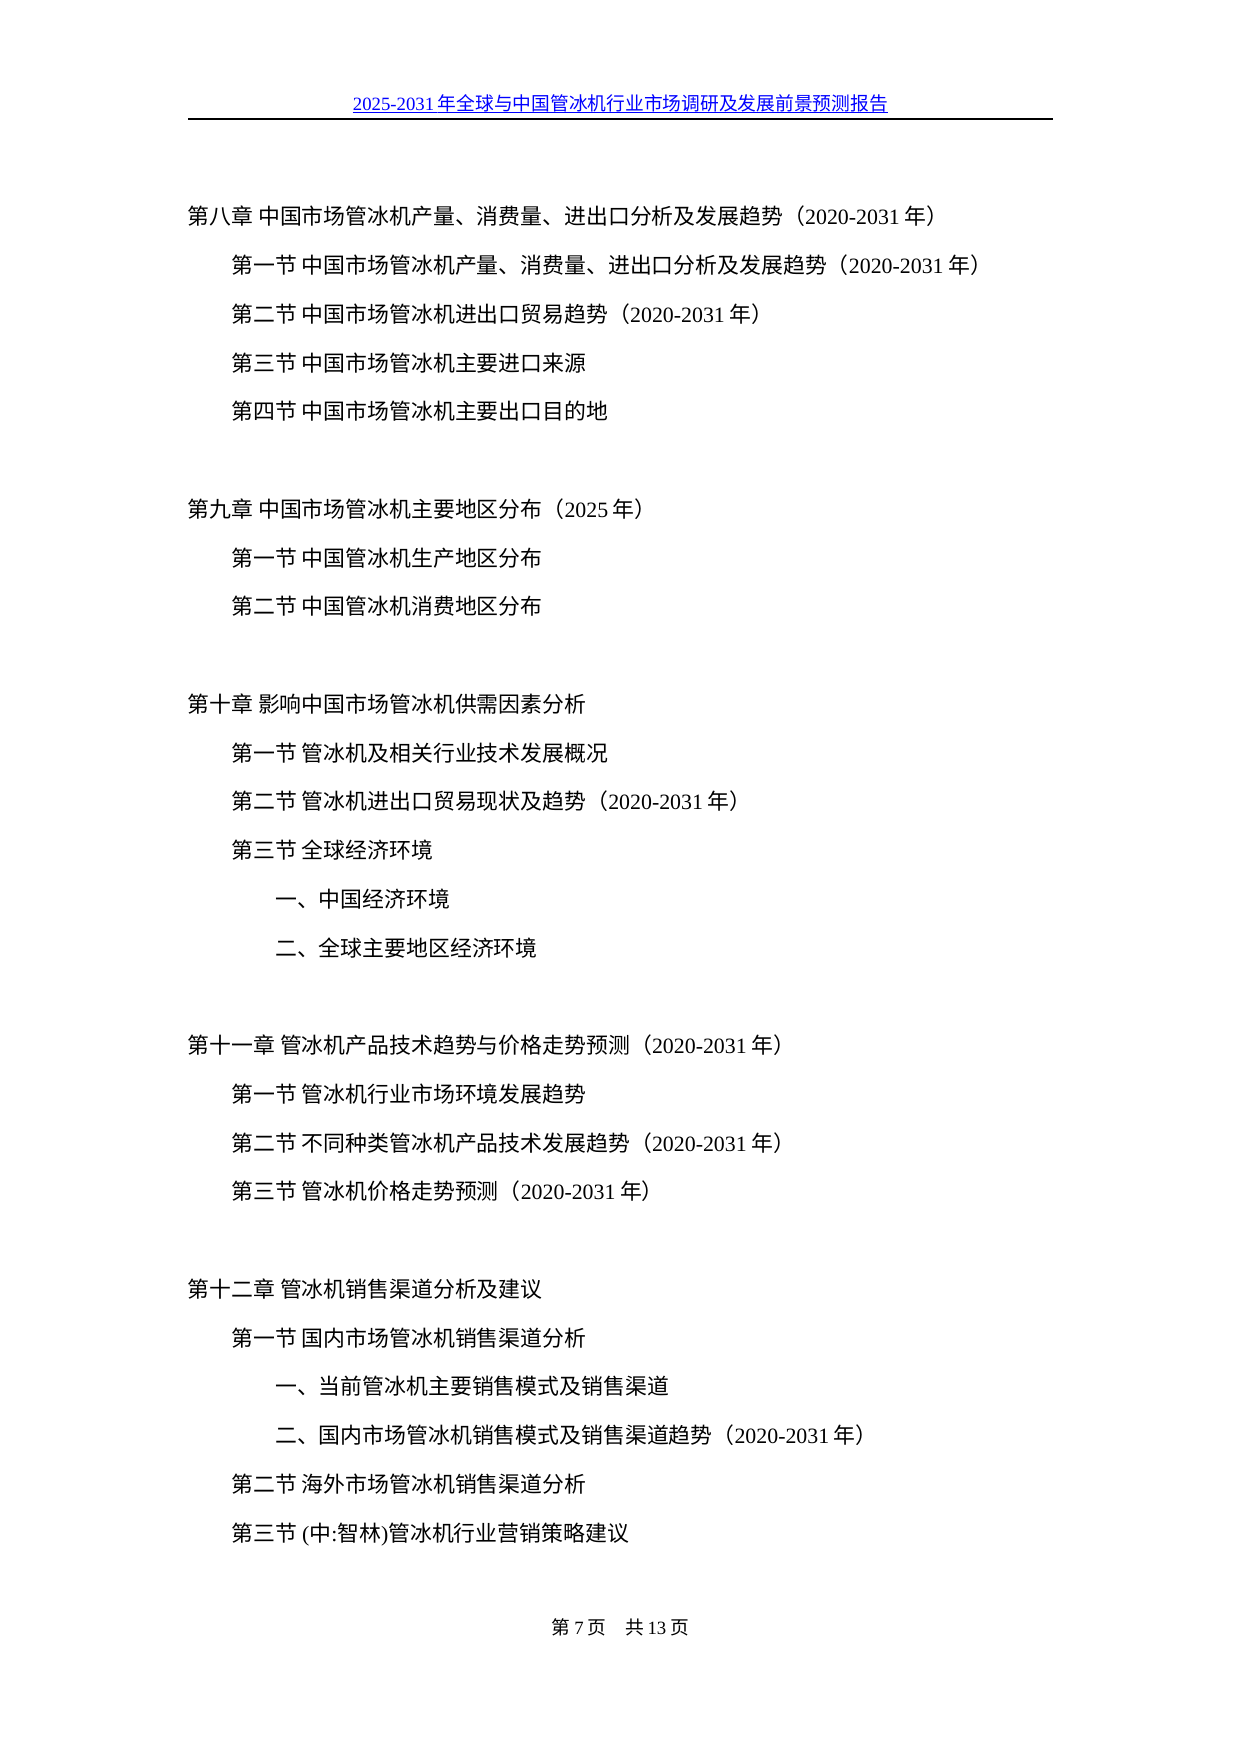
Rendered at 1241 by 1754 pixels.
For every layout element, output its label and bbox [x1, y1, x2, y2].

text [187, 150, 1053, 1548]
